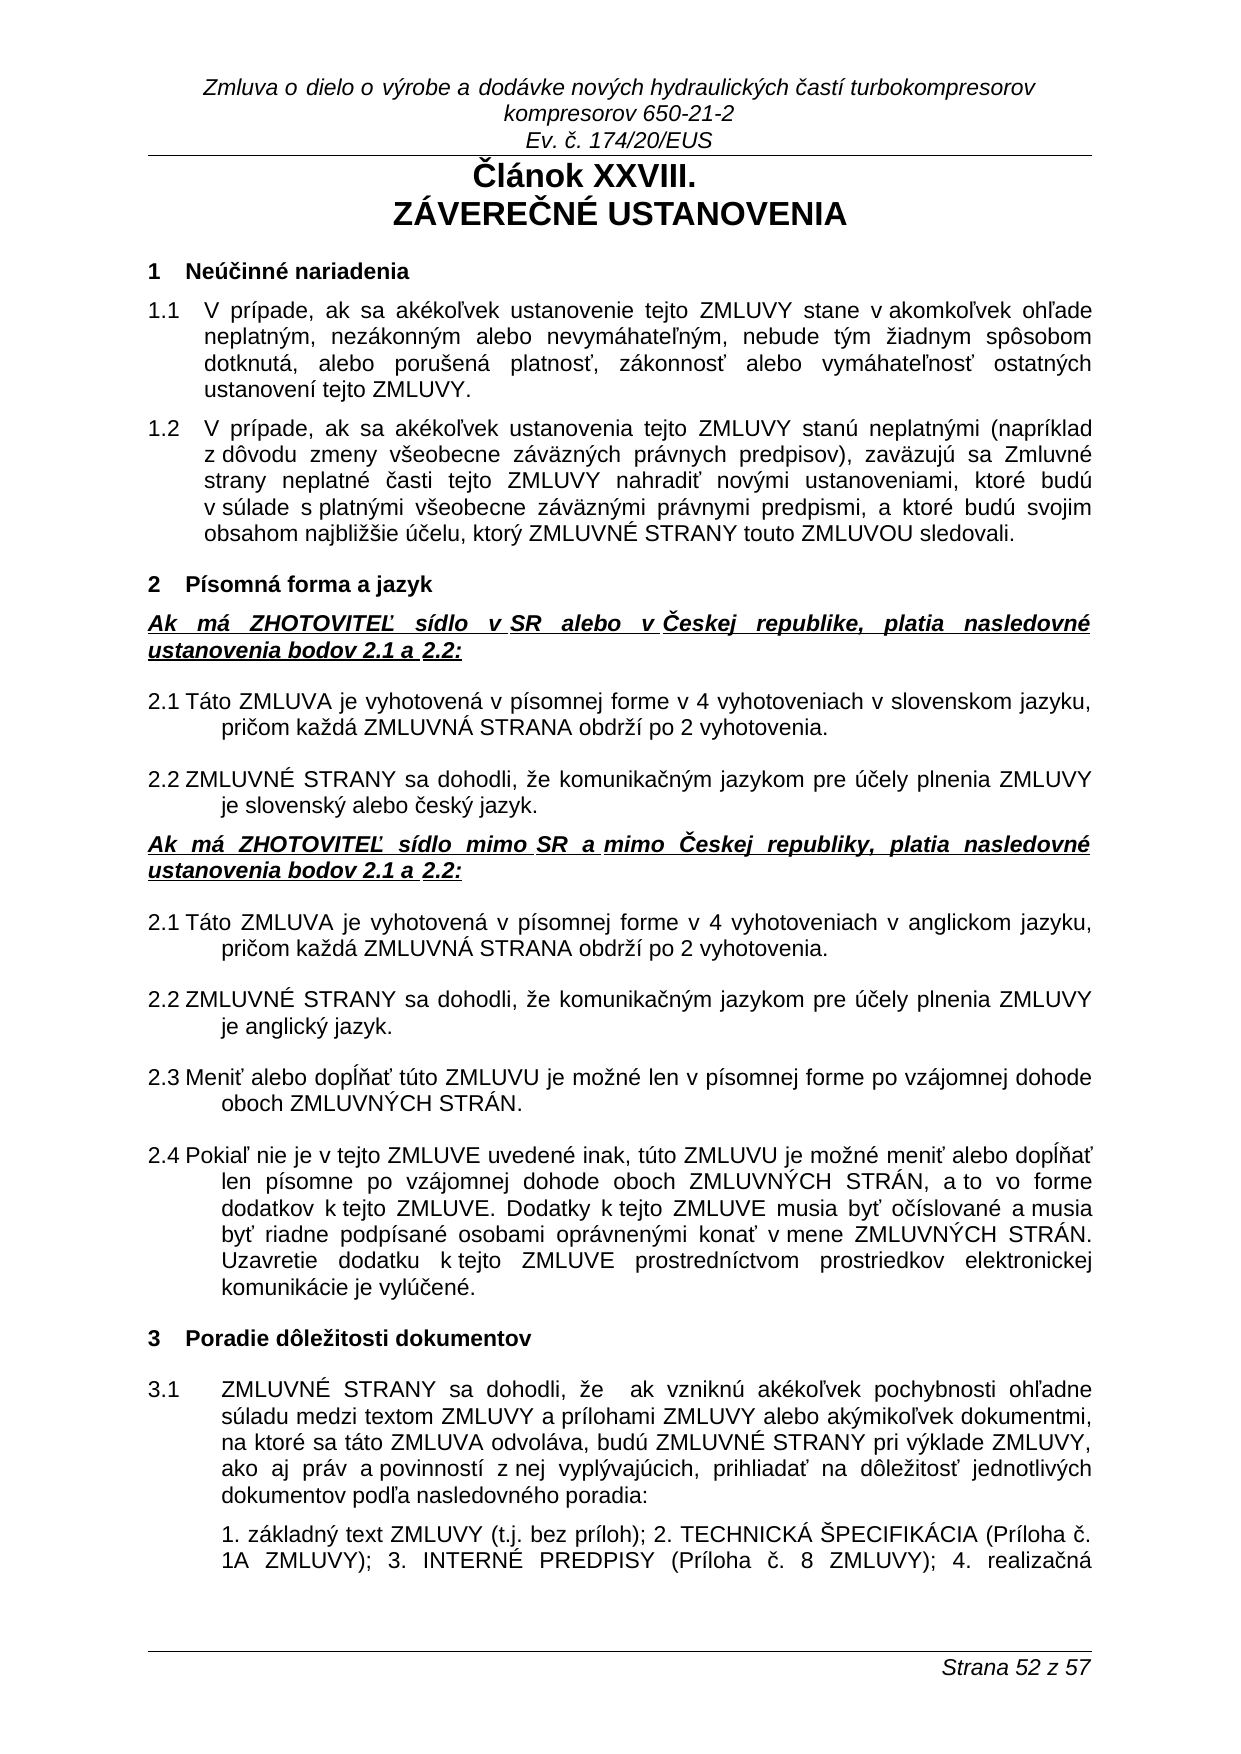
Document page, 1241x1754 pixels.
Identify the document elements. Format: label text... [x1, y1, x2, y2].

list Písomná forma a jazyk [148, 571, 1092, 598]
list Poradie dôležitosti dokumentov [148, 1325, 1092, 1351]
list Táto Zmluva je vyhotovená v písomnej forme v 4 vyhotoveniach v anglickom jazyku, pričom každá ZMLUVNÁ STRANA obdrží po 2 vyhotovenia. [148, 909, 1092, 961]
list V prípade, ak sa akékoľvek ustanovenia tejto Zmluvy stanú neplatnými (napríklad z dôvodu zmeny všeobecne záväzných právnych predpisov), zaväzujú sa Zmluvné strany neplatné časti tejto Zmluvy nahradiť novými ustanoveniami, ktoré budú v súlade s platnými všeobecne záväznými právnymi predpismi, a ktoré budú svojim obsahom najbližšie účelu, ktorý ZMLUVNÉ STRANY touto Zmluvou sledovali. [148, 415, 1092, 546]
subtitle ZÁVEREČNÉ USTANOVENIA [148, 156, 1092, 233]
list ZMLUVNÉ STRANY sa dohodli, že ak vzniknú akékoľvek pochybnosti ohľadne súladu medzi textom ZMLUVY a prílohami ZMLUVY alebo akýmikoľvek dokumentmi, na ktoré sa táto ZMLUVA odvoláva, budú ZMLUVNÉ STRANY pri výklade ZMLUVY, ako aj práv a povinností z nej vyplývajúcich, prihliadať na dôležitosť jednotlivých dokumentov podľa nasledovného poradia: [148, 1376, 1092, 1508]
text Ak má ZHOTOVITEĽ sídlo v SR alebo v Českej republike, platia nasledovné ustanovenia bodov 2.1 a 2.2: [148, 610, 1092, 663]
list Neúčinné nariadenia [148, 258, 1092, 284]
list Pokiaľ nie je v tejto ZMLUVE uvedené inak, túto ZMLUVU je možné meniť alebo dopĺňať len písomne po vzájomnej dohode oboch ZMLUVNÝCH STRÁN, a to vo forme dodatkov k tejto Zmluve. Dodatky k tejto Zmluve musia byť očíslované a musia byť riadne podpísané osobami oprávnenými konať v mene ZMLUVNÝCH STRÁN. Uzavretie dodatku k tejto Zmluve prostredníctvom prostriedkov elektronickej komunikácie je vylúčené. [148, 1142, 1092, 1300]
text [221, 1521, 1092, 1573]
list Meniť alebo dopĺňať túto Zmluvu je možné len v písomnej forme po vzájomnej dohode oboch ZMLUVNÝCH STRÁN. [148, 1064, 1092, 1117]
list Táto Zmluva je vyhotovená v písomnej forme v 4 vyhotoveniach v slovenskom jazyku, pričom každá ZMLUVNÁ STRANA obdrží po 2 vyhotovenia. [148, 688, 1092, 741]
text Ak má ZHOTOVITEĽ sídlo mimo SR a mimo Českej republiky, platia nasledovné ustanovenia bodov 2.1 a 2.2: [148, 831, 1092, 884]
list V prípade, ak sa akékoľvek ustanovenie tejto Zmluvy stane v akomkoľvek ohľade neplatným, nezákonným alebo nevymáhateľným, nebude tým žiadnym spôsobom dotknutá, alebo porušená platnosť, zákonnosť alebo vymáhateľnosť ostatných ustanovení tejto Zmluvy. [148, 297, 1092, 402]
list ZMLUVNÉ STRANY sa dohodli, že komunikačným jazykom pre účely plnenia ZMLUVY je anglický jazyk. [148, 986, 1092, 1039]
list ZMLUVNÉ STRANY sa dohodli, že komunikačným jazykom pre účely plnenia ZMLUVY je slovenský alebo český jazyk. [148, 766, 1092, 818]
